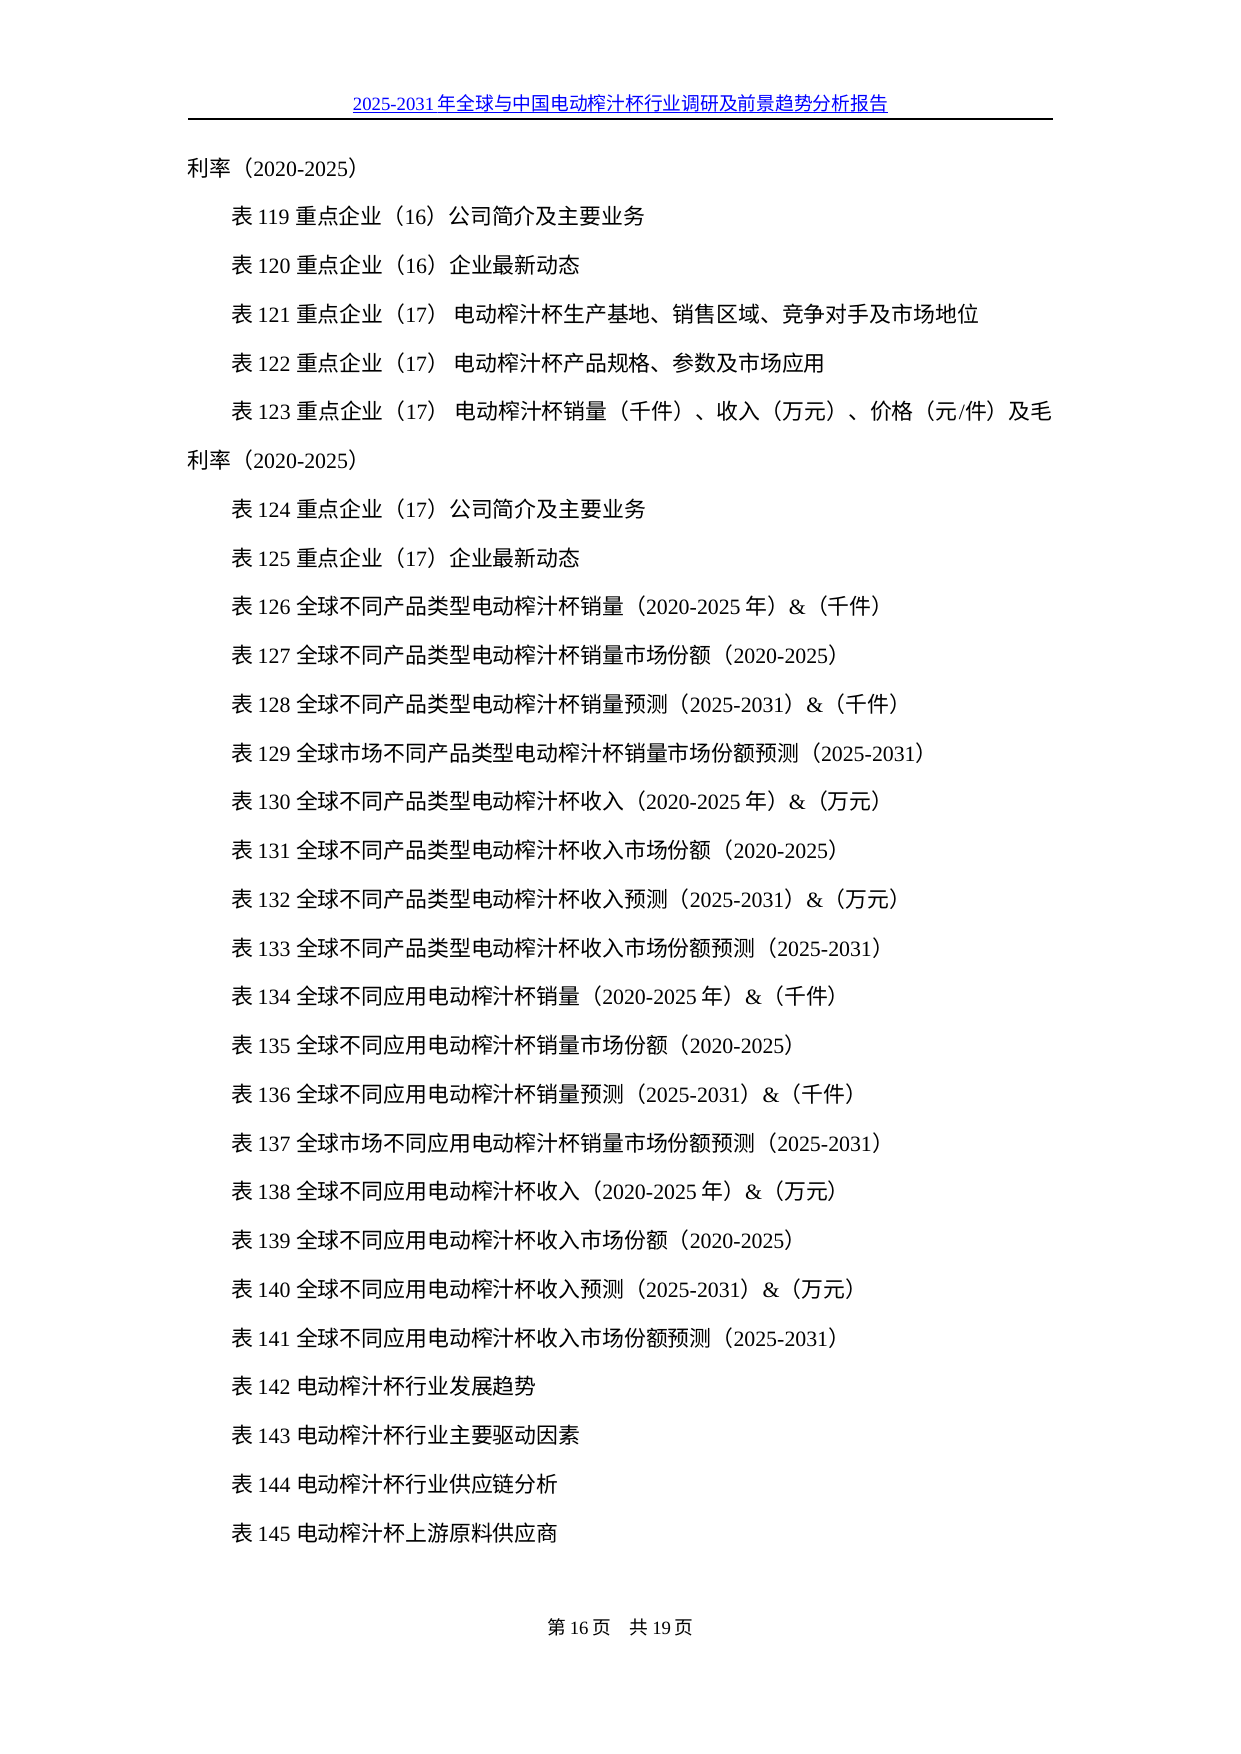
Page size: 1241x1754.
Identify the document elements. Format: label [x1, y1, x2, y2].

text [187, 150, 1053, 1548]
